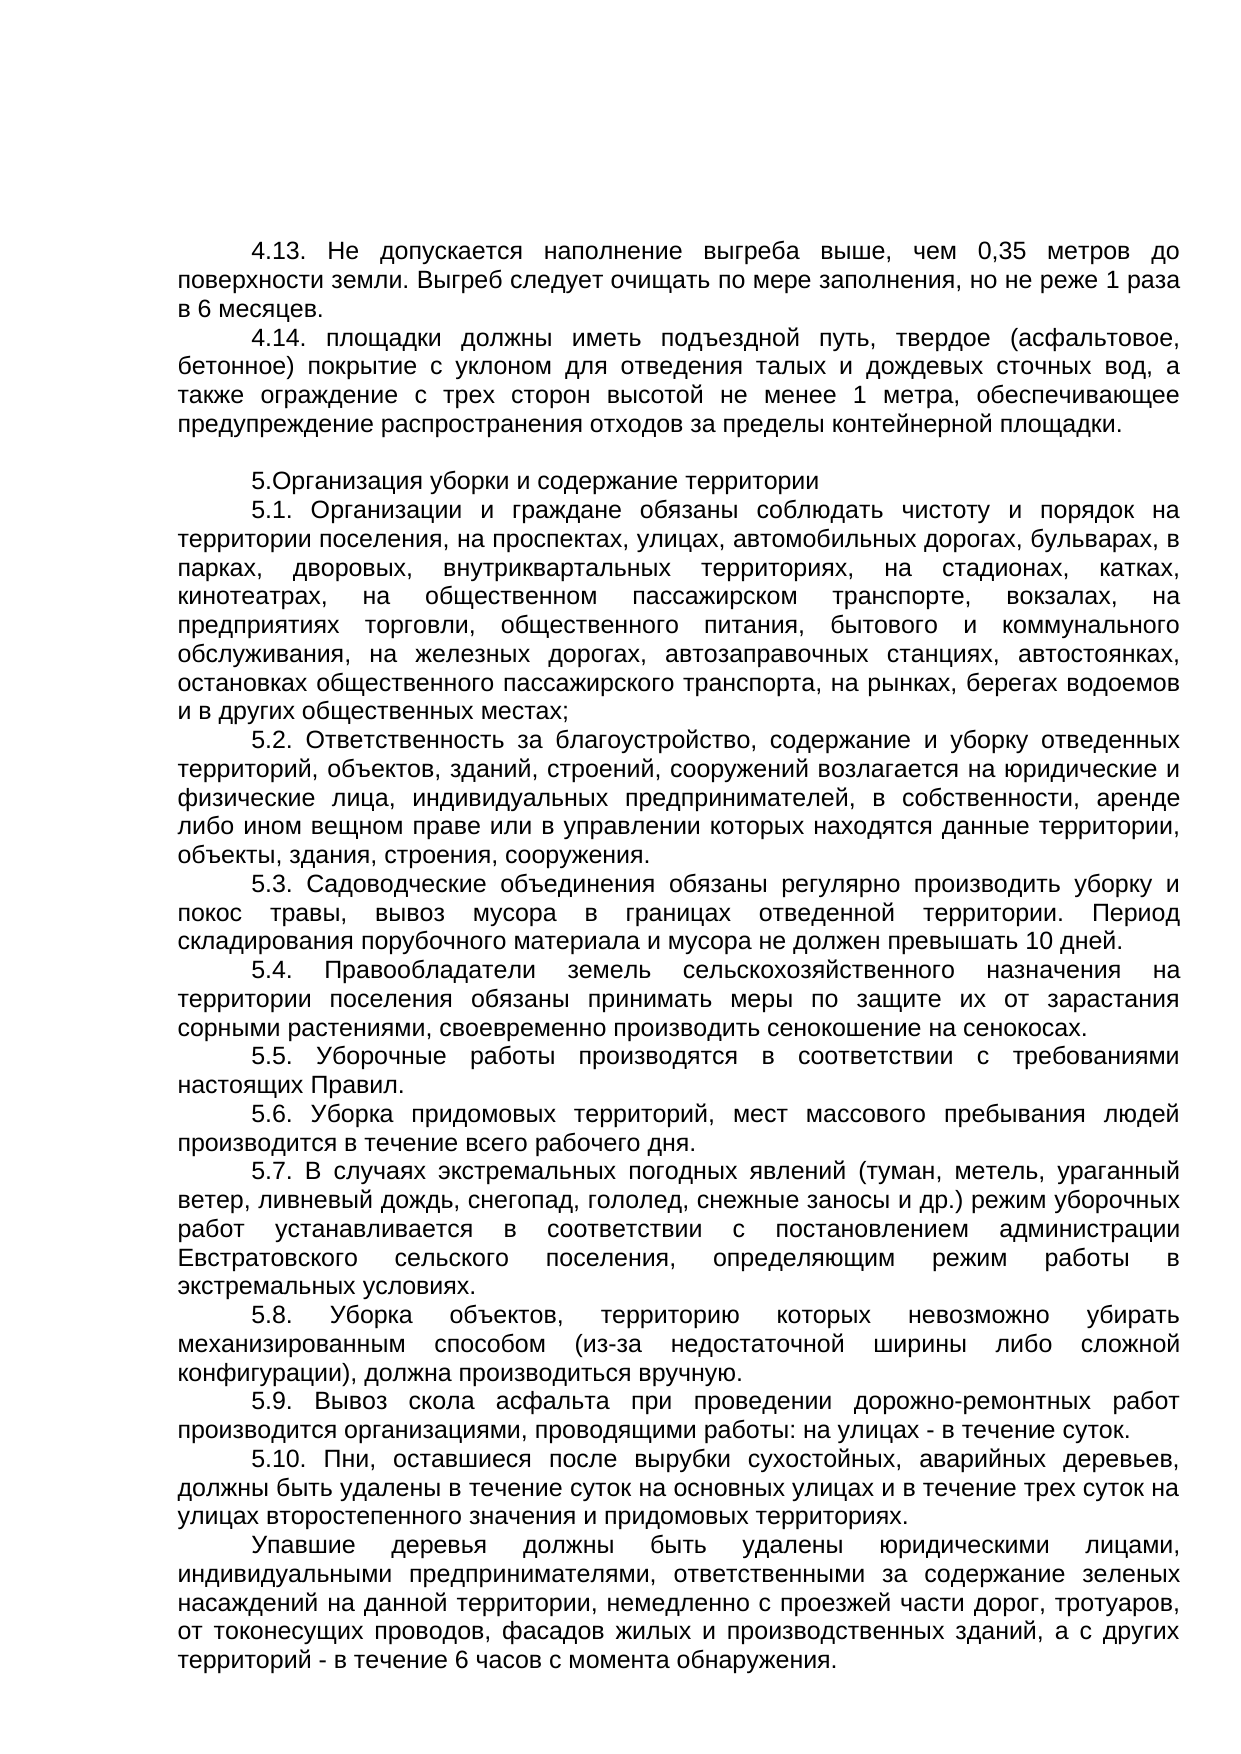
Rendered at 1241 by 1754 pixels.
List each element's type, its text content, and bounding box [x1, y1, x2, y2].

text 5.7. В случаях экстремальных погодных явлений (туман, метель, ураганный ветер, ливневый дождь, снегопад, гололед, снежные заносы и др.) режим уборочных работ устанавливается в соответствии с постановлением администрации Евстратовского сельского поселения, определяющим режим работы в экстремальных условиях. [177, 1156, 1181, 1300]
text 5.Организация уборки и содержание территории [177, 466, 1181, 495]
text 5.5. Уборочные работы производятся в соответствии с требованиями настоящих Правил. [177, 1041, 1181, 1099]
text Упавшие деревья должны быть удалены юридическими лицами, индивидуальными предпринимателями, ответственными за содержание зеленых насаждений на данной территории, немедленно с проезжей части дорог, тротуаров, от токонесущих проводов, фасадов жилых и производственных зданий, а с других территорий - в течение 6 часов с момента обнаружения. [177, 1530, 1181, 1674]
text 4.13. Не допускается наполнение выгреба выше, чем 0,35 метров до поверхности земли. Выгреб следует очищать по мере заполнения, но не реже 1 раза в 6 месяцев. [177, 236, 1181, 322]
text 4.14. площадки должны иметь подъездной путь, твердое (асфальтовое, бетонное) покрытие с уклоном для отведения талых и дождевых сточных вод, а также ограждение с трех сторон высотой не менее 1 метра, обеспечивающее предупреждение распространения отходов за пределы контейнерной площадки. [177, 322, 1181, 437]
text 5.1. Организации и граждане обязаны соблюдать чистоту и порядок на территории поселения, на проспектах, улицах, автомобильных дорогах, бульварах, в парках, дворовых, внутриквартальных территориях, на стадионах, катках, кинотеатрах, на общественном пассажирском транспорте, вокзалах, на предприятиях торговли, общественного питания, бытового и коммунального обслуживания, на железных дорогах, автозаправочных станциях, автостоянках, остановках общественного пассажирского транспорта, на рынках, берегах водоемов и в других общественных местах; [177, 495, 1181, 725]
text 5.8. Уборка объектов, территорию которых невозможно убирать механизированным способом (из-за недостаточной ширины либо сложной конфигурации), должна производиться вручную. [177, 1300, 1181, 1386]
text 5.9. Вывоз скола асфальта при проведении дорожно-ремонтных работ производится организациями, проводящими работы: на улицах - в течение суток. [177, 1386, 1181, 1444]
text 5.3. Садоводческие объединения обязаны регулярно производить уборку и покос травы, вывоз мусора в границах отведенной территории. Период складирования порубочного материала и мусора не должен превышать 10 дней. [177, 869, 1181, 955]
text 5.2. Ответственность за благоустройство, содержание и уборку отведенных территорий, объектов, зданий, строений, сооружений возлагается на юридические и физические лица, индивидуальных предпринимателей, в собственности, аренде либо ином вещном праве или в управлении которых находятся данные территории, объекты, здания, строения, сооружения. [177, 725, 1181, 869]
text 5.6. Уборка придомовых территорий, мест массового пребывания людей производится в течение всего рабочего дня. [177, 1099, 1181, 1156]
text 5.4. Правообладатели земель сельскохозяйственного назначения на территории поселения обязаны принимать меры по защите их от зарастания сорными растениями, своевременно производить сенокошение на сенокосах. [177, 955, 1181, 1041]
text 5.10. Пни, оставшиеся после вырубки сухостойных, аварийных деревьев, должны быть удалены в течение суток на основных улицах и в течение трех суток на улицах второстепенного значения и придомовых территориях. [177, 1444, 1181, 1530]
